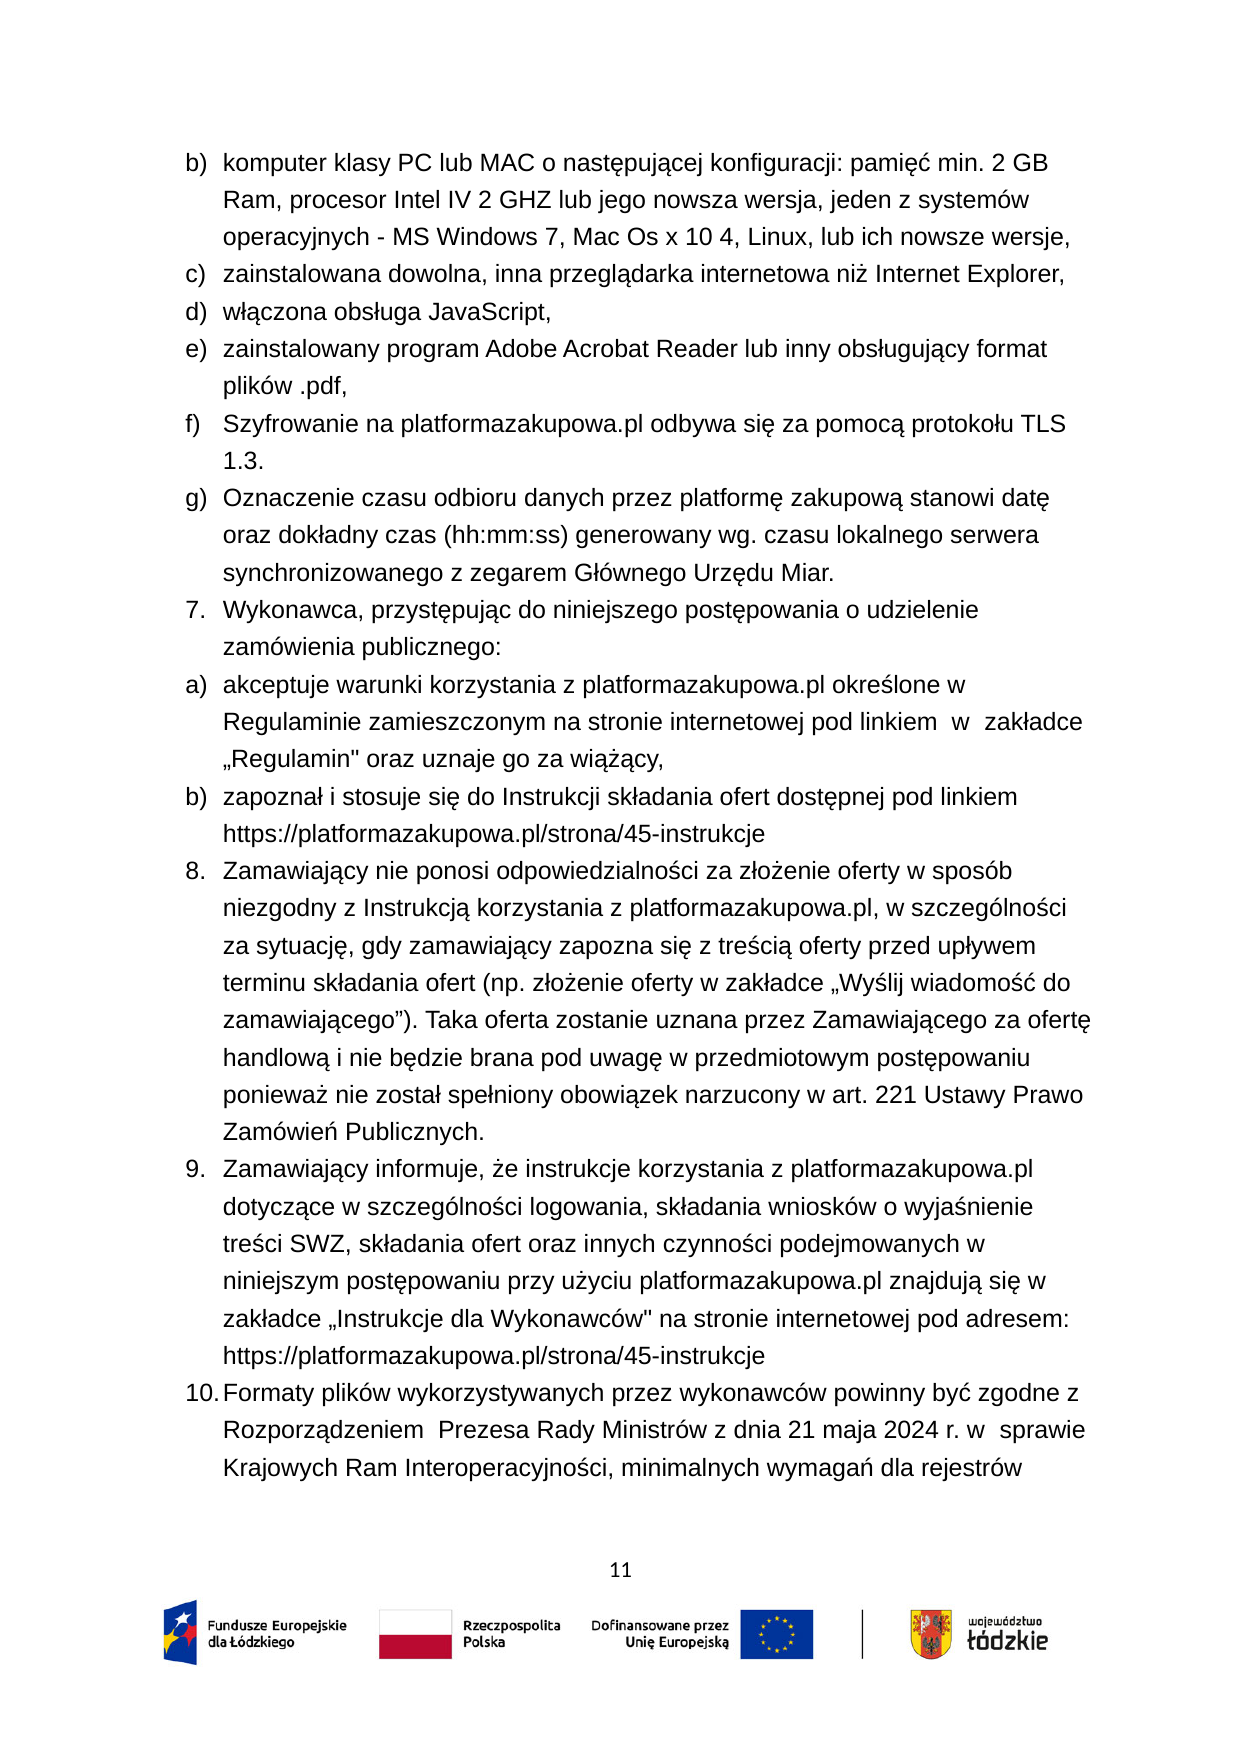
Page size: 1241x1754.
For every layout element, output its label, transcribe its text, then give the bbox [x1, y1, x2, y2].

list Wykonawca, przystępując do niniejszego postępowania o udzielenie zamówienia publicznego: [185, 595, 1093, 661]
list Zamawiający nie ponosi odpowiedzialności za złożenie oferty w sposób niezgodny z Instrukcją korzystania z platformazakupowa.pl, w szczególności za sytuację, gdy zamawiający zapozna się z treścią oferty przed upływem terminu składania ofert (np. złożenie oferty w zakładce „Wyślij wiadomość do zamawiającego”). Taka oferta zostanie uznana przez Zamawiającego za ofertę handlową i nie będzie brana pod uwagę w przedmiotowym postępowaniu ponieważ nie został spełniony obowiązek narzucony w art. 221 Ustawy Prawo Zamówień Publicznych. [185, 856, 1093, 1146]
list Szyfrowanie na platformazakupowa.pl odbywa się za pomocą protokołu TLS 1.3. [185, 409, 1093, 475]
list Oznaczenie czasu odbioru danych przez platformę zakupową stanowi datę oraz dokładny czas (hh:mm:ss) generowany wg. czasu lokalnego serwera synchronizowanego z zegarem Głównego Urzędu Miar. [185, 483, 1093, 587]
list akceptuje warunki korzystania z platformazakupowa.pl określone w Regulaminie zamieszczonym na stronie internetowej pod linkiem w zakładce „Regulamin" oraz uznaje go za wiążący, [185, 670, 1093, 773]
picture [147, 1583, 1064, 1681]
list komputer klasy PC lub MAC o następującej konfiguracji: pamięć min. 2 GB Ram, procesor Intel IV 2 GHZ lub jego nowsza wersja, jeden z systemów operacyjnych - MS Windows 7, Mac Os x 10 4, Linux, lub ich nowsze wersje, [185, 148, 1093, 251]
list zainstalowana dowolna, inna przeglądarka internetowa niż Internet Explorer, [185, 259, 1093, 288]
list zapoznał i stosuje się do Instrukcji składania ofert dostępnej pod linkiem https://platformazakupowa.pl/strona/45-instrukcje [185, 782, 1093, 848]
list włączona obsługa JavaScript, [185, 297, 1093, 326]
list Zamawiający informuje, że instrukcje korzystania z platformazakupowa.pl dotyczące w szczególności logowania, składania wniosków o wyjaśnienie treści SWZ, składania ofert oraz innych czynności podejmowanych w niniejszym postępowaniu przy użyciu platformazakupowa.pl znajdują się w zakładce „Instrukcje dla Wykonawców" na stronie internetowej pod adresem: https://platformazakupowa.pl/strona/45-instrukcje [185, 1154, 1093, 1370]
list zainstalowany program Adobe Acrobat Reader lub inny obsługujący format plików .pdf, [185, 334, 1093, 400]
